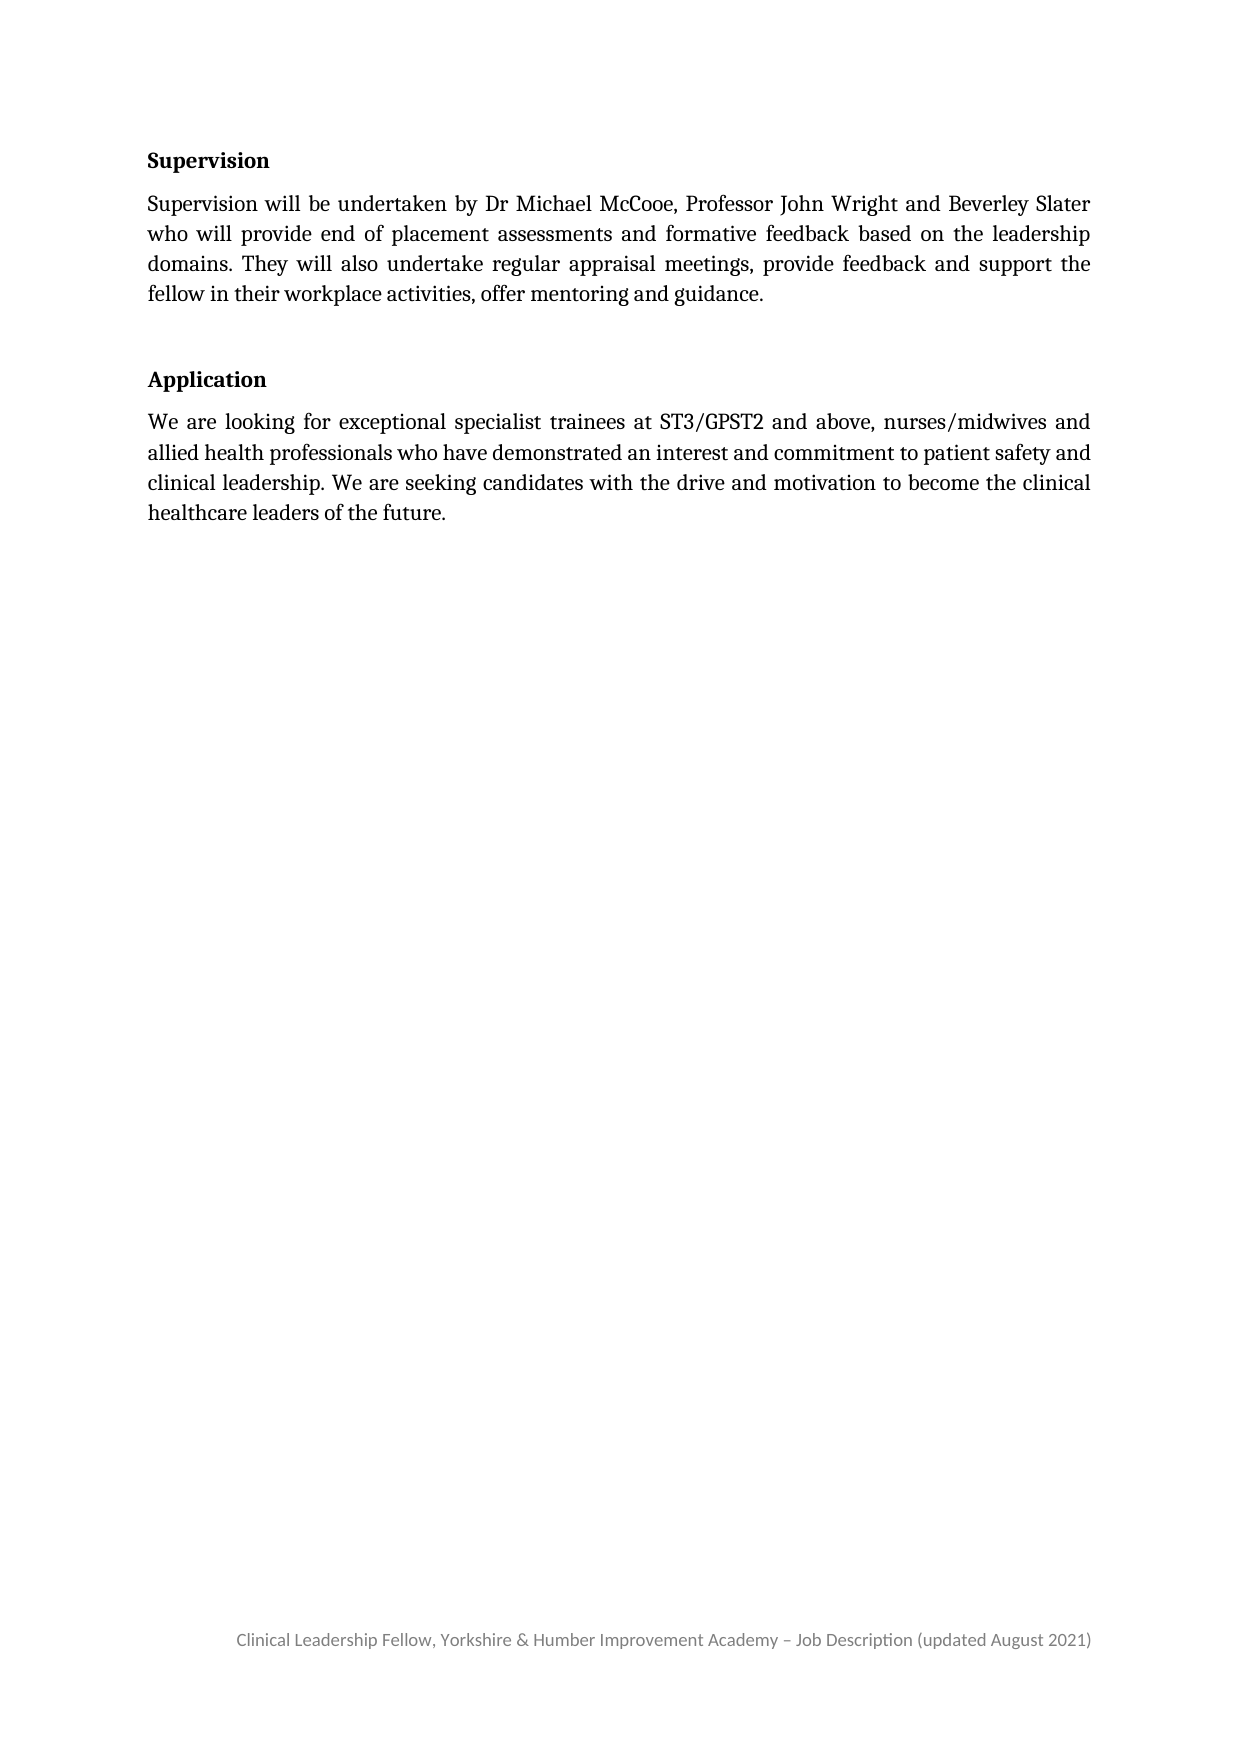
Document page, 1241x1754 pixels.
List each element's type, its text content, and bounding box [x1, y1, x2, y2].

text Supervision [148, 148, 1092, 174]
text Supervision will be undertaken by Dr Michael McCooe, Professor John Wright and Beverley Slater who will provide end of placement assessments and formative feedback based on the leadership domains. They will also undertake regular appraisal meetings, provide feedback and support the fellow in their workplace activities, offer mentoring and guidance. [148, 190, 1092, 307]
text We are looking for exceptional specialist trainees at ST3/GPST2 and above, nurses/midwives and allied health professionals who have demonstrated an interest and commitment to patient safety and clinical leadership. We are seeking candidates with the drive and motivation to become the clinical healthcare leaders of the future. [148, 409, 1092, 526]
text Application [148, 366, 1092, 393]
